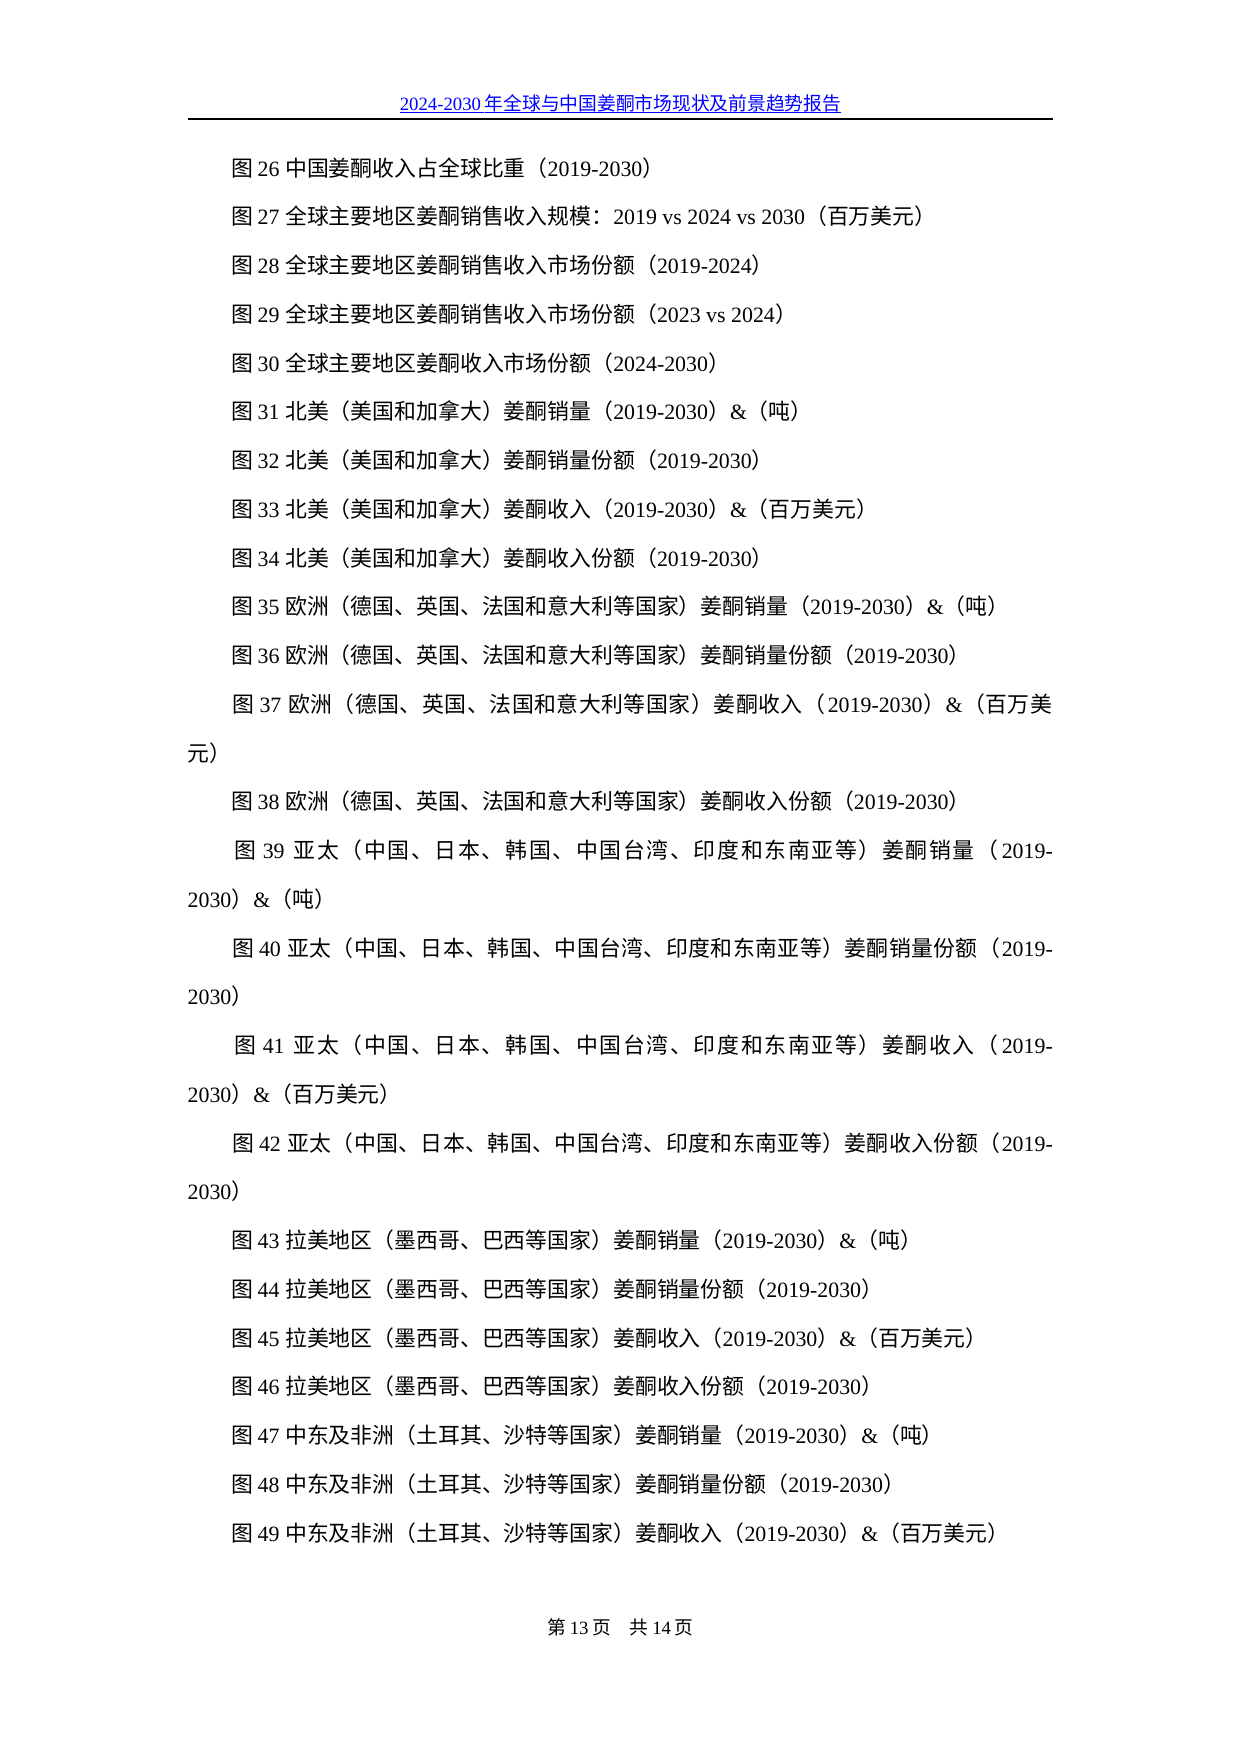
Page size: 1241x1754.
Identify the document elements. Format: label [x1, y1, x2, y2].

text [187, 150, 1053, 1548]
